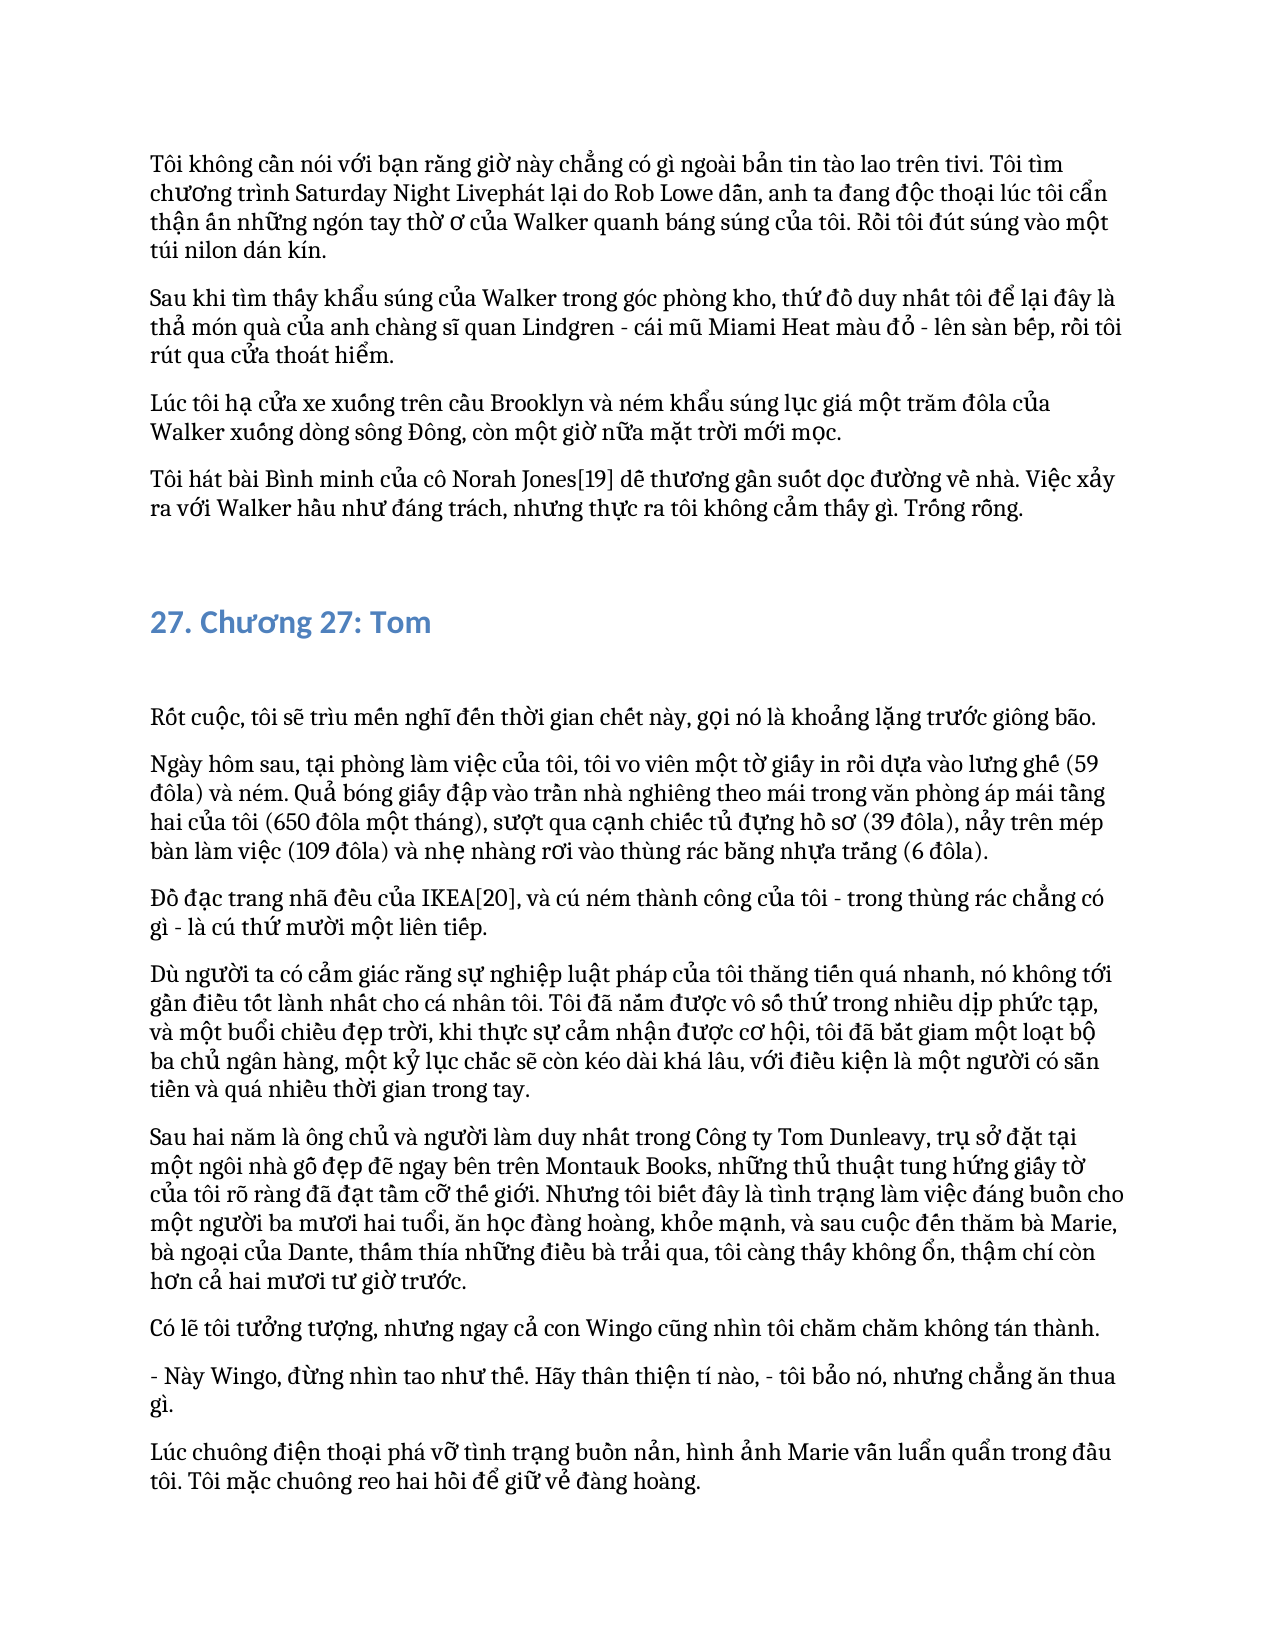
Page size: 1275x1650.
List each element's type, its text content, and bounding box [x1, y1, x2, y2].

text Dù người ta có cảm giác rằng sự nghiệp luật pháp của tôi thăng tiến quá nhanh, nó không tới gần điều tốt lành nhất cho cá nhân tôi. Tôi đã nắm được vô số thứ trong nhiều dịp phức tạp, và một buổi chiều đẹp trời, khi thực sự cảm nhận được cơ hội, tôi đã bắt giam một loạt bộ ba chủ ngân hàng, một kỷ lục chắc sẽ còn kéo dài khá lâu, với điều kiện là một người có sẵn tiền và quá nhiều thời gian trong tay. [150, 960, 1125, 1104]
text Tôi không cần nói với bạn rằng giờ này chẳng có gì ngoài bản tin tào lao trên tivi. Tôi tìm chương trình Saturday Night Livephát lại do Rob Lowe dẫn, anh ta đang độc thoại lúc tôi cẩn thận ấn những ngón tay thờ ơ của Walker quanh báng súng của tôi. Rồi tôi đút súng vào một túi nilon dán kín. [150, 150, 1125, 265]
text Tôi hát bài Bình minh của cô Norah Jones[19] dễ thương gần suốt dọc đường về nhà. Việc xảy ra với Walker hầu như đáng trách, nhưng thực ra tôi không cảm thấy gì. Trống rỗng. [150, 465, 1125, 580]
text Lúc tôi hạ cửa xe xuống trên cầu Brooklyn và ném khẩu súng lục giá một trăm đôla của Walker xuống dòng sông Đông, còn một giờ nữa mặt trời mới mọc. [150, 389, 1125, 446]
text Ngày hôm sau, tại phòng làm việc của tôi, tôi vo viên một tờ giấy in rồi dựa vào lưng ghế (59 đôla) và ném. Quả bóng giấy đập vào trần nhà nghiêng theo mái trong văn phòng áp mái tầng hai của tôi (650 đôla một tháng), sượt qua cạnh chiếc tủ đựng hồ sơ (39 đôla), nảy trên mép bàn làm việc (109 đôla) và nhẹ nhàng rơi vào thùng rác bằng nhựa trắng (6 đôla). [150, 750, 1125, 865]
text Sau khi tìm thấy khẩu súng của Walker trong góc phòng kho, thứ đồ duy nhất tôi để lại đây là thả món quà của anh chàng sĩ quan Lindgren - cái mũ Miami Heat màu đỏ - lên sàn bếp, rồi tôi rút qua cửa thoát hiểm. [150, 284, 1125, 370]
text Đồ đạc trang nhã đều của IKEA[20], và cú ném thành công của tôi - trong thùng rác chẳng có gì - là cú thứ mười một liên tiếp. [150, 884, 1125, 942]
subtitle 27. Chương 27: Tom [150, 601, 1125, 642]
text Sau hai năm là ông chủ và người làm duy nhất trong Công ty Tom Dunleavy, trụ sở đặt tại một ngôi nhà gỗ đẹp đẽ ngay bên trên Montauk Books, những thủ thuật tung hứng giấy tờ của tôi rõ ràng đã đạt tầm cỡ thế giới. Nhưng tôi biết đây là tình trạng làm việc đáng buồn cho một người ba mươi hai tuổi, ăn học đàng hoàng, khỏe mạnh, và sau cuộc đến thăm bà Marie, bà ngoại của Dante, thấm thía những điều bà trải qua, tôi càng thấy không ổn, thậm chí còn hơn cả hai mươi tư giờ trước. [150, 1123, 1125, 1295]
text Lúc chuông điện thoại phá vỡ tình trạng buồn nản, hình ảnh Marie vẫn luẩn quẩn trong đầu tôi. Tôi mặc chuông reo hai hồi để giữ vẻ đàng hoàng. [150, 1438, 1125, 1495]
text Có lẽ tôi tưởng tượng, nhưng ngay cả con Wingo cũng nhìn tôi chằm chằm không tán thành. [150, 1314, 1125, 1343]
text - Này Wingo, đừng nhìn tao như thế. Hãy thân thiện tí nào, - tôi bảo nó, nhưng chẳng ăn thua gì. [150, 1362, 1125, 1419]
text Rốt cuộc, tôi sẽ trìu mến nghĩ đến thời gian chết này, gọi nó là khoảng lặng trước giông bão. [150, 645, 1125, 732]
